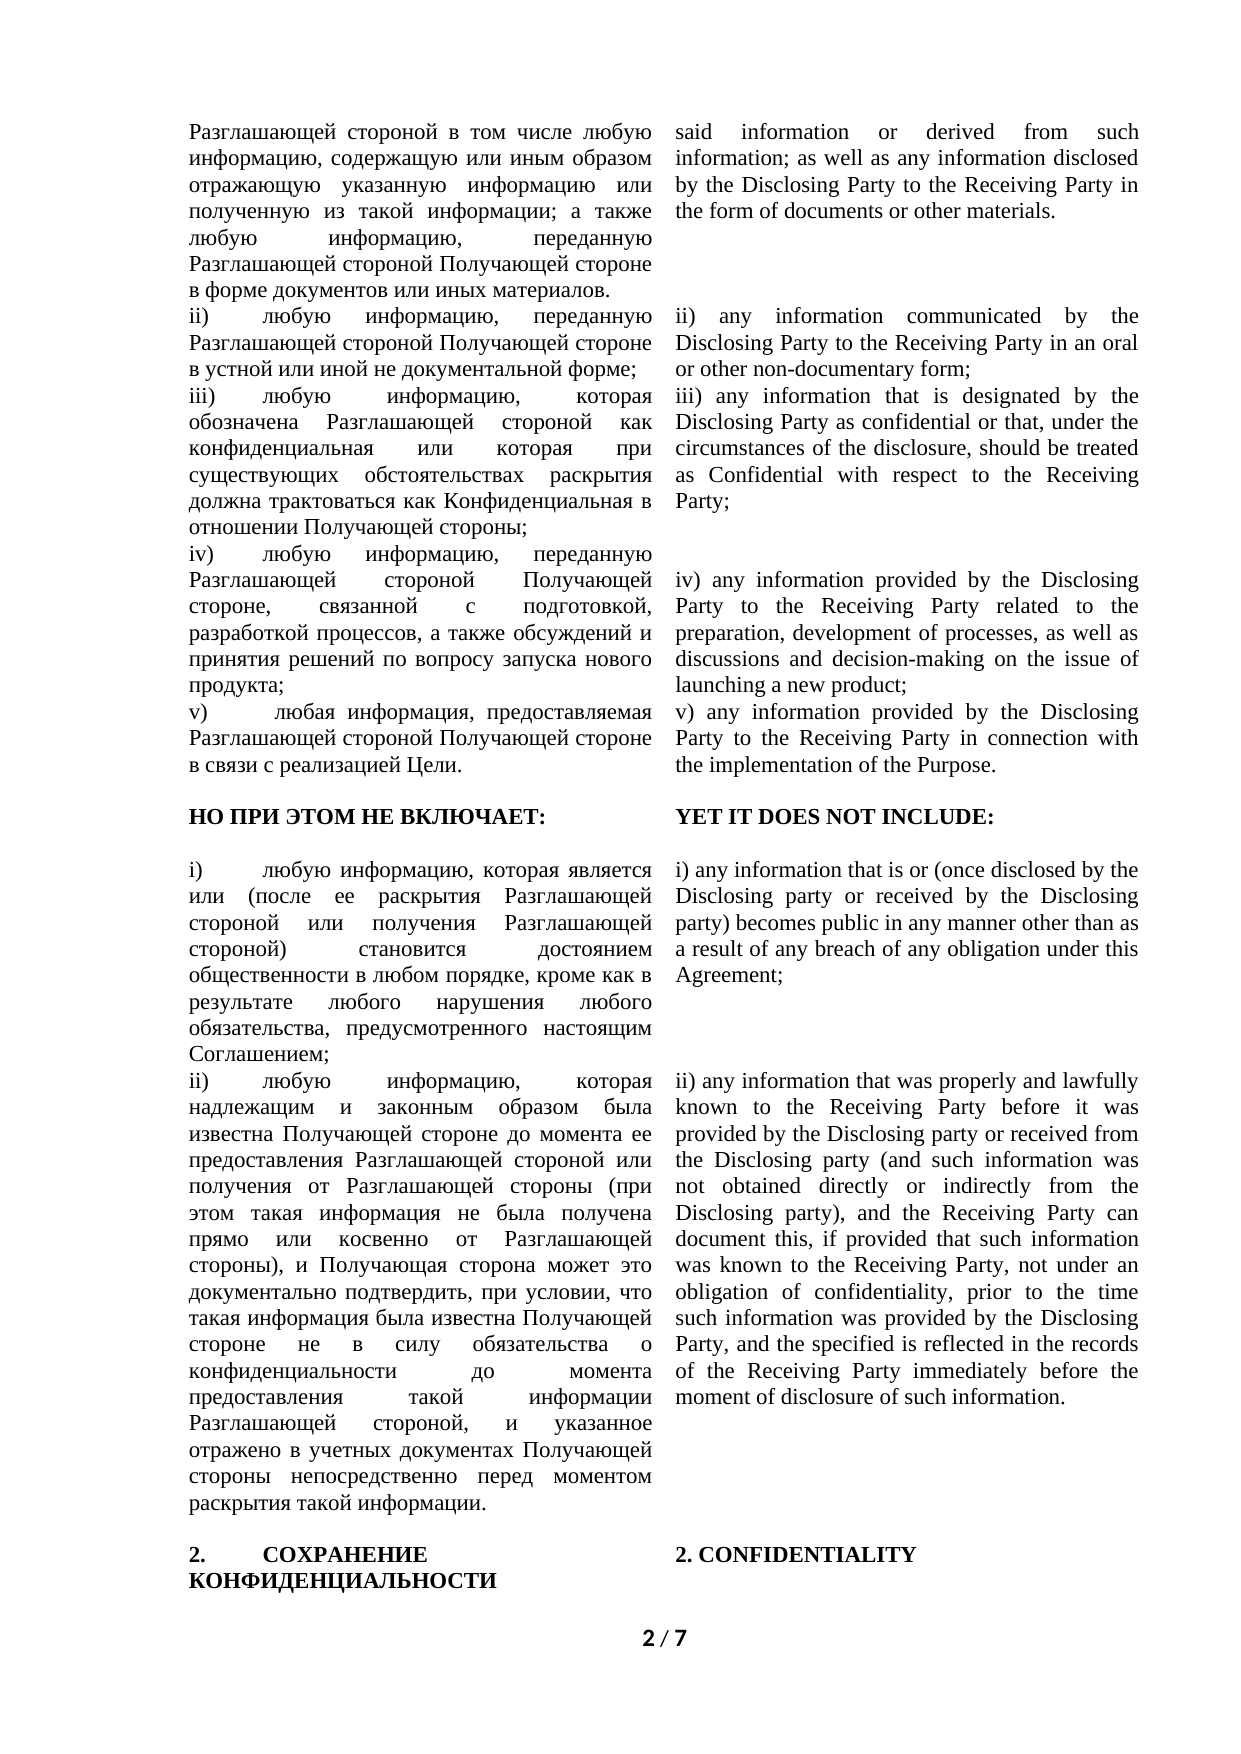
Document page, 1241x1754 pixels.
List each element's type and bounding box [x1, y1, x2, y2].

table_header [177, 118, 664, 1620]
table_header [664, 118, 1151, 1620]
